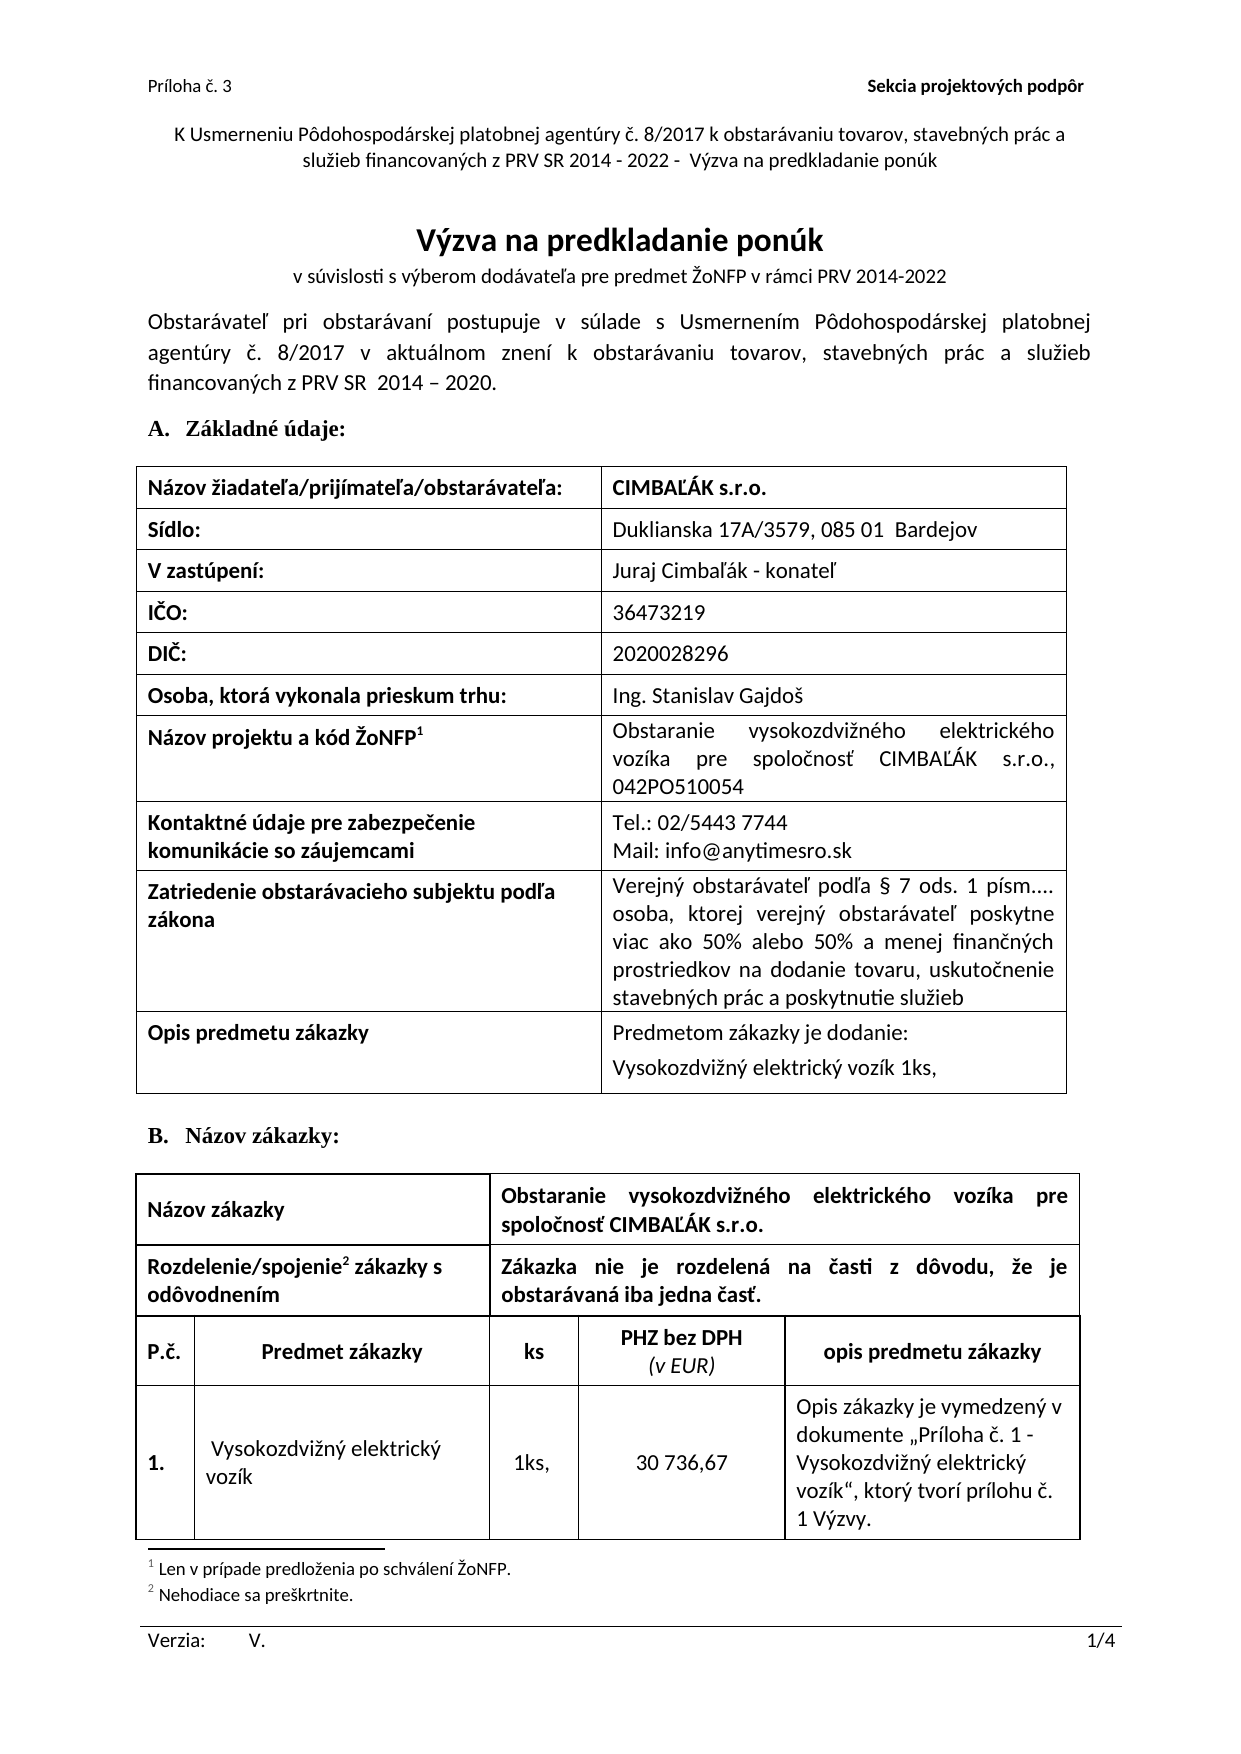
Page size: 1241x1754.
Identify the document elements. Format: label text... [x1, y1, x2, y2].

table_cell Osoba, ktorá vykonala prieskum trhu: [137, 675, 601, 715]
table_cell 1ks, [490, 1386, 578, 1539]
list Názov zákazky: [148, 1122, 1093, 1148]
table_cell Zatriedenie obstarávacieho subjektu podľa zákona [137, 871, 601, 1011]
table_cell Opis predmetu zákazky [137, 1012, 601, 1093]
table_cell Rozdelenie/spojenie zákazky s odôvodnením [137, 1246, 489, 1314]
table_cell 1. [137, 1386, 194, 1539]
table_cell P.č. [137, 1317, 194, 1385]
table_cell Sídlo: [137, 509, 601, 549]
table_cell opis predmetu zákazky [786, 1317, 1079, 1385]
table_cell Zákazka nie je rozdelená na časti z dôvodu, že je obstarávaná iba jedna časť. [491, 1245, 1079, 1314]
table_cell Juraj Cimbaľák - konateľ [602, 550, 1066, 591]
table_cell ks [490, 1317, 578, 1385]
table_cell Predmet zákazky [195, 1317, 489, 1385]
table_cell DIČ: [137, 633, 601, 674]
table_cell 30 736,67 [579, 1386, 784, 1539]
text Výzva na predkladanie ponúk [148, 219, 1093, 260]
table_header Názov žiadateľa/prijímateľa/obstarávateľa: [137, 467, 601, 508]
list Základné údaje: [148, 415, 1093, 441]
table_cell Vysokozdvižný elektrický vozík [195, 1386, 489, 1539]
table_header Obstaranie vysokozdvižného elektrického vozíka pre spoločnosť CIMBAĽÁK s.r.o. [491, 1174, 1079, 1244]
table_cell V zastúpení: [137, 550, 601, 591]
table_cell Verejný obstarávateľ podľa § 7 ods. 1 písm.... osoba, ktorej verejný obstarávateľ poskytne viac ako 50% alebo 50% a menej finančných prostriedkov na dodanie tovaru, uskutočnenie stavebných prác a poskytnutie služieb [602, 871, 1066, 1011]
table_cell Názov projektu a kód ŽoNFP [137, 716, 601, 801]
table_cell Predmetom zákazky je dodanie: Vysokozdvižný elektrický vozík 1ks, [602, 1012, 1066, 1093]
table_header CIMBAĽÁK s.r.o. [602, 467, 1066, 508]
table_cell PHZ bez DPH (v EUR) [579, 1317, 784, 1385]
table_cell Kontaktné údaje pre zabezpečenie komunikácie so záujemcami [137, 802, 601, 870]
table_cell 2020028296 [602, 633, 1066, 674]
table_cell IČO: [137, 592, 601, 632]
table_cell Tel.: 02/5443 7744 Mail: info@anytimesro.sk [602, 802, 1066, 870]
table_header Názov zákazky [137, 1175, 489, 1244]
table_cell Opis zákazky je vymedzený v dokumente „Príloha č. 1 - Vysokozdvižný elektrický vozík“, ktorý tvorí prílohu č. 1 Výzvy. [786, 1386, 1079, 1539]
table_cell 36473219 [602, 592, 1066, 632]
table_cell Duklianska 17A/3579, 085 01 Bardejov [602, 509, 1066, 549]
text Obstarávateľ pri obstarávaní postupuje v súlade s Usmernením Pôdohospodárskej platobnej agentúry č. 8/2017 v aktuálnom znení k obstarávaniu tovarov, stavebných prác a služieb financovaných z PRV SR 2014 – 2020. [148, 307, 1093, 396]
table_cell Obstaranie vysokozdvižného elektrického vozíka pre spoločnosť CIMBAĽÁK s.r.o., 042PO510054 [602, 716, 1066, 801]
text v súvislosti s výberom dodávateľa pre predmet ŽoNFP v rámci PRV 2014-2022 [148, 263, 1093, 289]
table_cell Ing. Stanislav Gajdoš [602, 675, 1066, 715]
